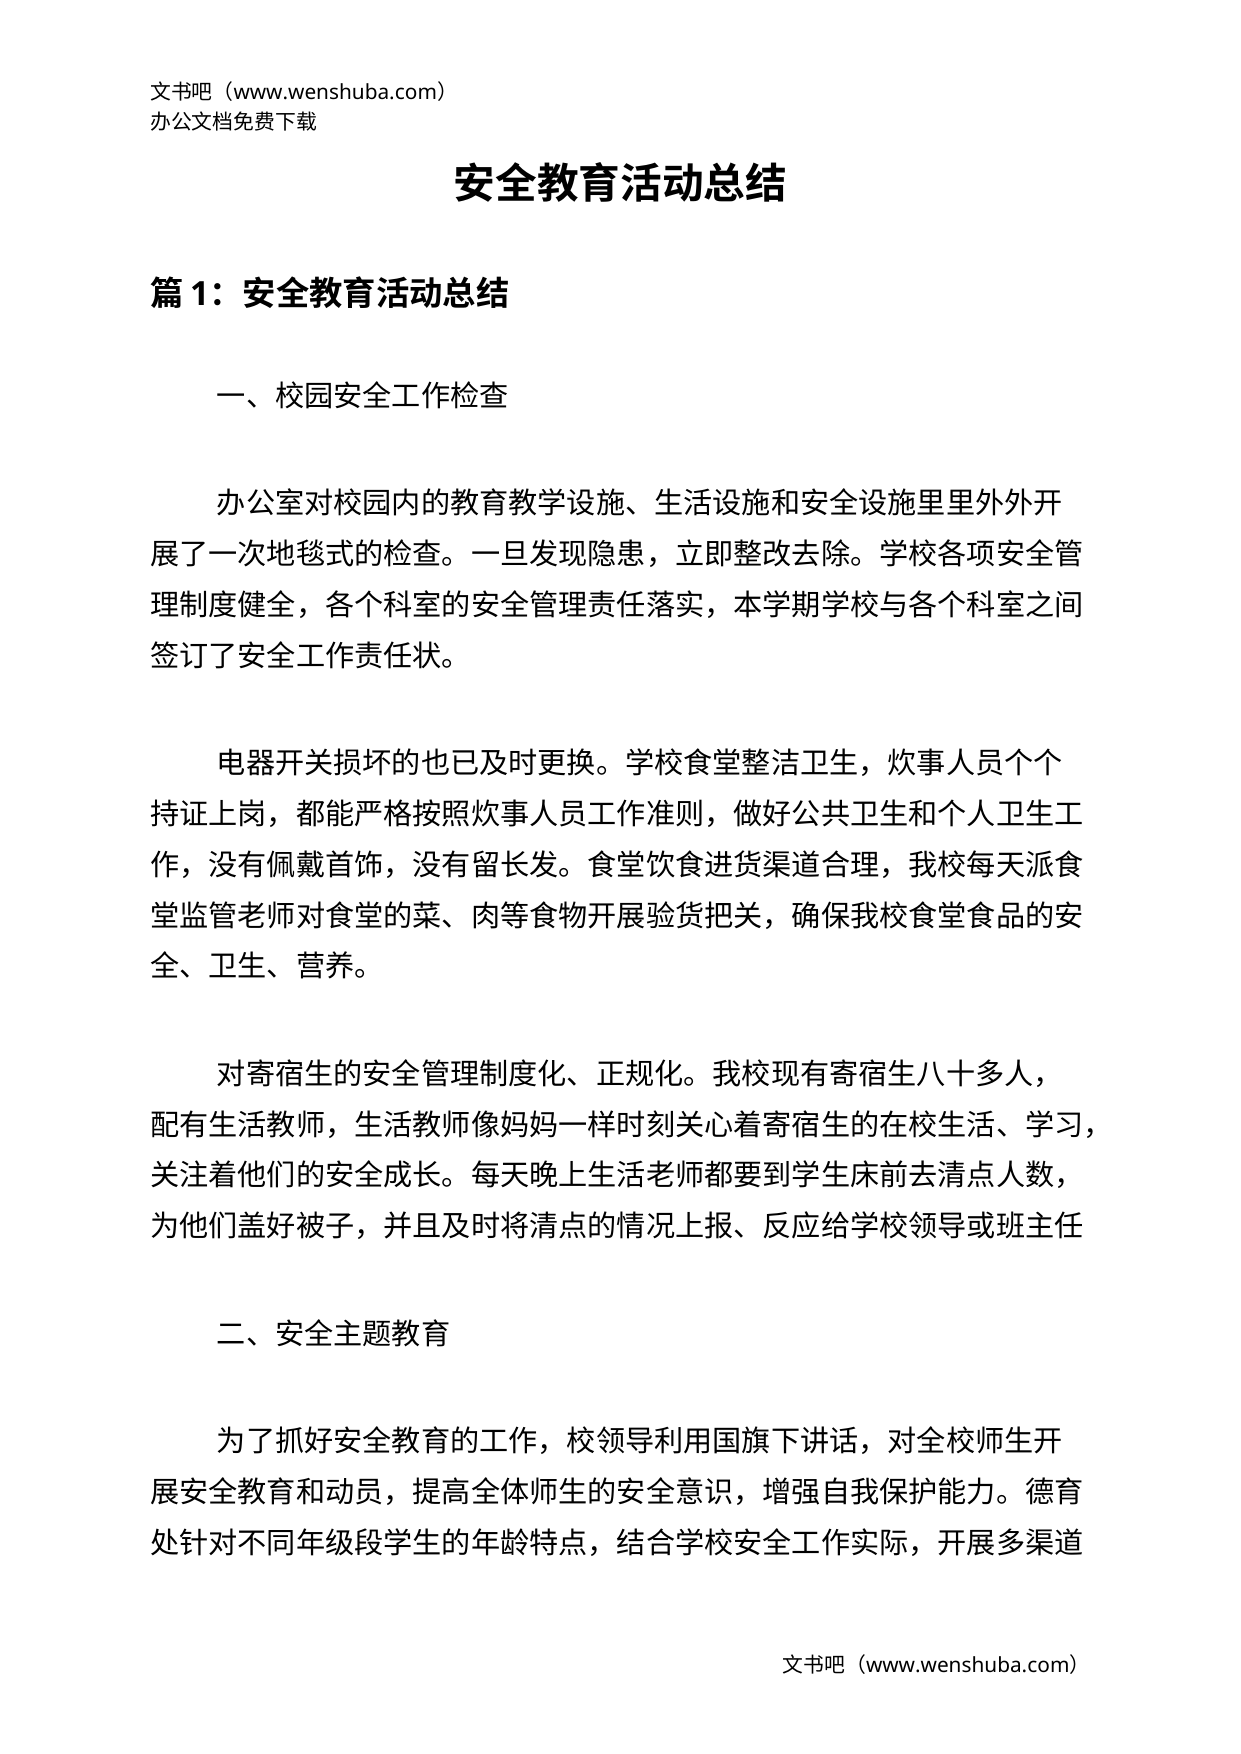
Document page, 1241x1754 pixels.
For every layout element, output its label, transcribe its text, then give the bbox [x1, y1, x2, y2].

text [150, 1418, 1090, 1562]
text 二、安全主题教育 [150, 1310, 1090, 1352]
text 电器开关损坏的也已及时更换。学校食堂整洁卫生，炊事人员个个持证上岗，都能严格按照炊事人员工作准则，做好公共卫生和个人卫生工作，没有佩戴首饰，没有留长发。食堂饮食进货渠道合理，我校每天派食堂监管老师对食堂的菜、肉等食物开展验货把关，确保我校食堂食品的安全、卫生、营养。 [150, 740, 1090, 985]
text 对寄宿生的安全管理制度化、正规化。我校现有寄宿生八十多人，配有生活教师，生活教师像妈妈一样时刻关心着寄宿生的在校生活、学习，关注着他们的安全成长。每天晚上生活老师都要到学生床前去清点人数，为他们盖好被子，并且及时将清点的情况上报、反应给学校领导或班主任 [150, 1050, 1090, 1245]
subtitle 安全教育活动总结 [150, 150, 1090, 210]
text 一、校园安全工作检查 [150, 372, 1090, 415]
text 办公室对校园内的教育教学设施、生活设施和安全设施里里外外开展了一次地毯式的检查。一旦发现隐患，立即整改去除。学校各项安全管理制度健全，各个科室的安全管理责任落实，本学期学校与各个科室之间签订了安全工作责任状。 [150, 480, 1090, 674]
text 篇1：安全教育活动总结 [150, 267, 1090, 316]
